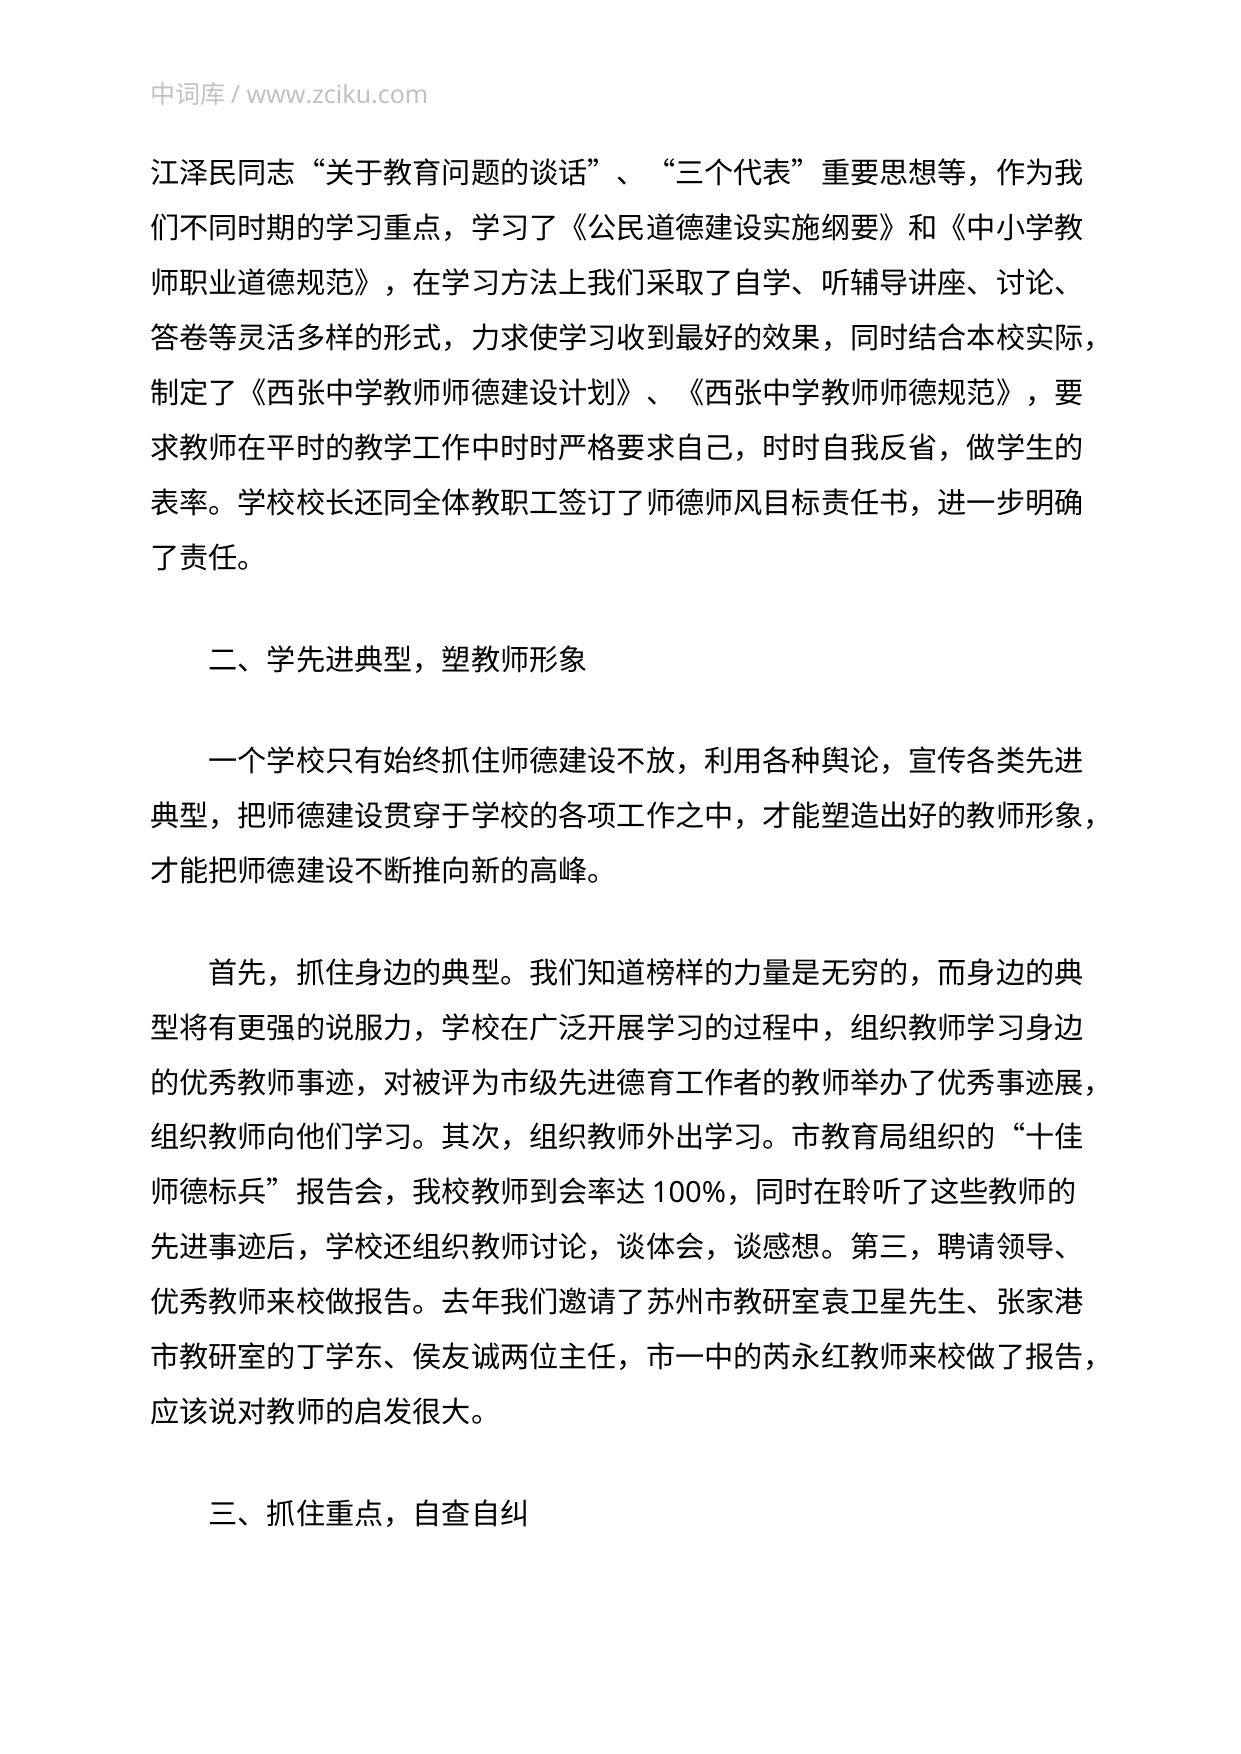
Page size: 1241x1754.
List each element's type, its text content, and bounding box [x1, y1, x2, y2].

text 三、抓住重点，自查自纠 [150, 1490, 1090, 1533]
text 二、学先进典型，塑教师形象 [150, 636, 1090, 678]
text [150, 150, 1090, 577]
text 首先，抓住身边的典型。我们知道榜样的力量是无穷的，而身边的典型将有更强的说服力，学校在广泛开展学习的过程中，组织教师学习身边的优秀教师事迹，对被评为市级先进德育工作者的教师举办了优秀事迹展，组织教师向他们学习。其次，组织教师外出学习。市教育局组织的“十佳师德标兵”报告会，我校教师到会率达100%，同时在聆听了这些教师的先进事迹后，学校还组织教师讨论，谈体会，谈感想。第三，聘请领导、优秀教师来校做报告。去年我们邀请了苏州市教研室袁卫星先生、张家港市教研室的丁学东、侯友诚两位主任，市一中的芮永红教师来校做了报告，应该说对教师的启发很大。 [150, 949, 1090, 1431]
text 一个学校只有始终抓住师德建设不放，利用各种舆论，宣传各类先进典型，把师德建设贯穿于学校的各项工作之中，才能塑造出好的教师形象，才能把师德建设不断推向新的高峰。 [150, 738, 1090, 890]
